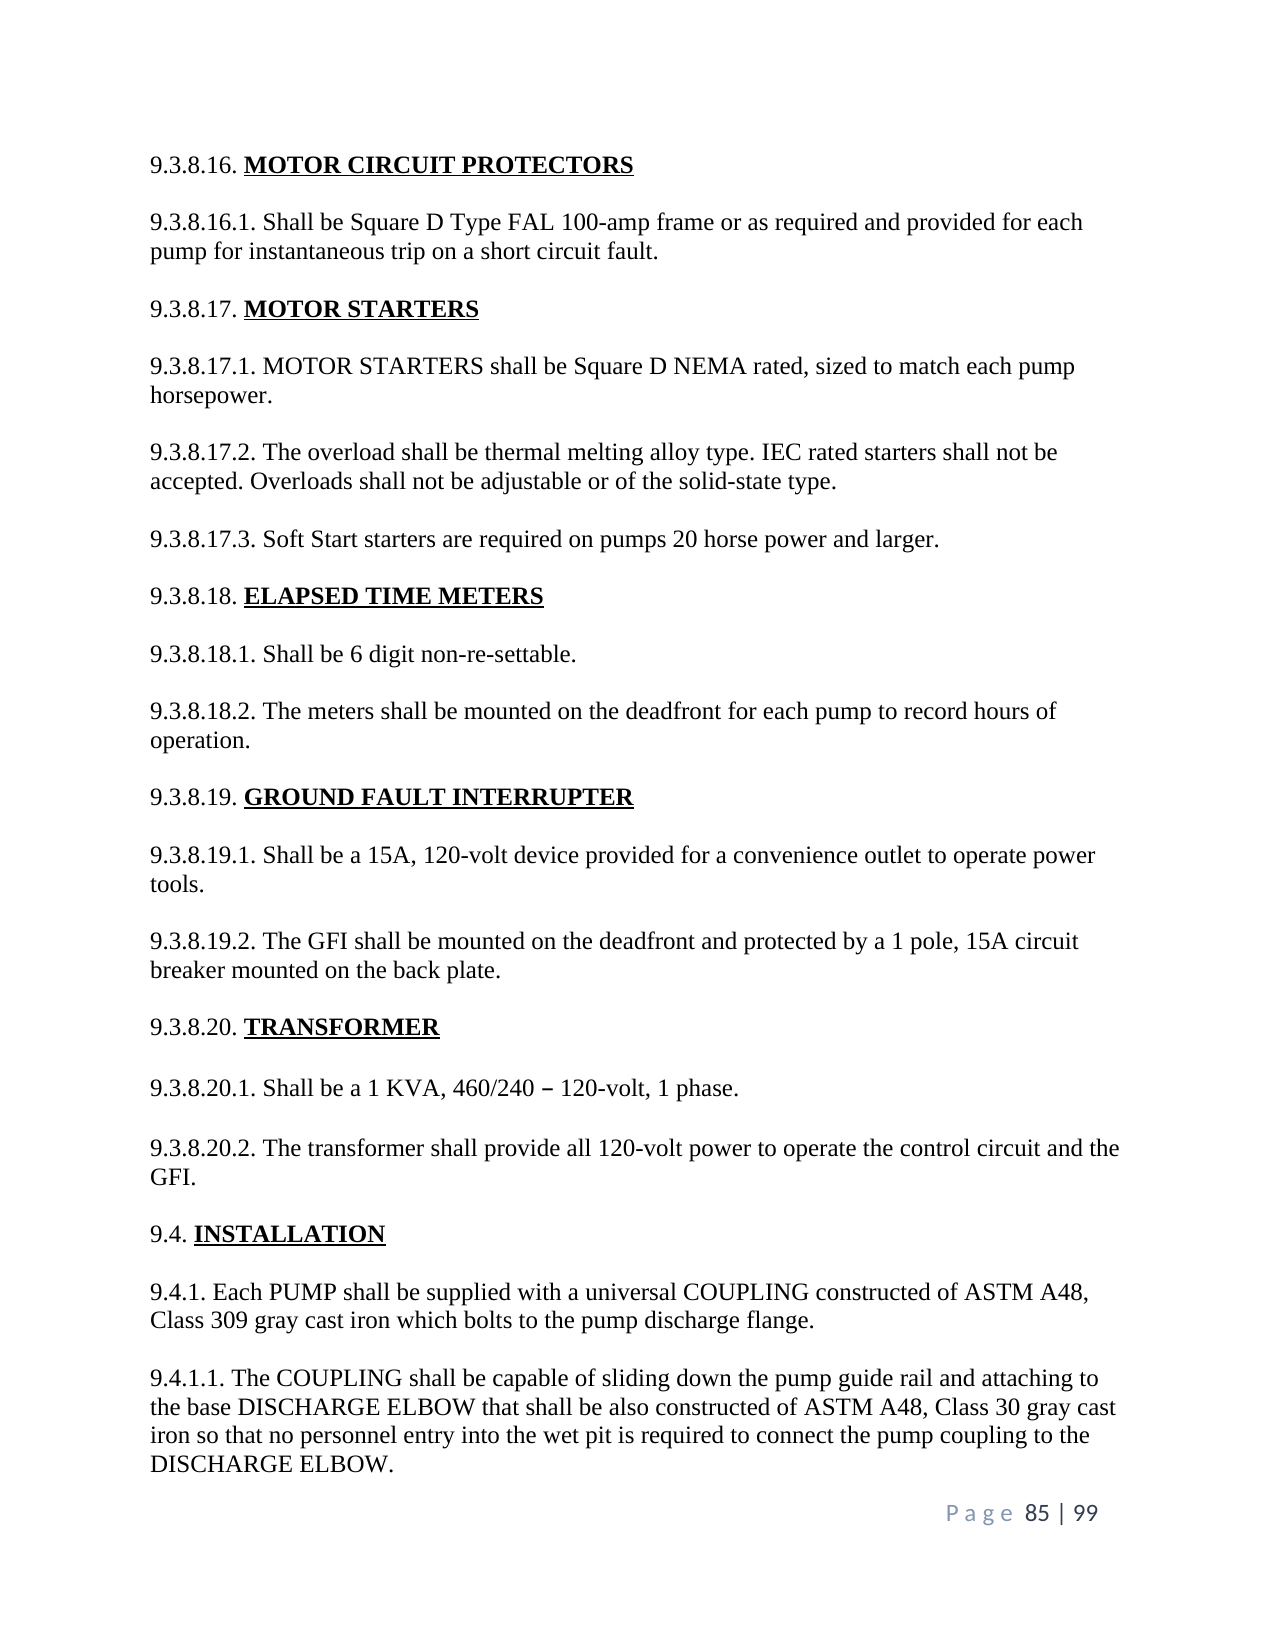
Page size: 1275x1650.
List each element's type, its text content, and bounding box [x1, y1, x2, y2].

text 9.4.1. Each PUMP shall be supplied with a universal COUPLING constructed of ASTM A48, Class 309 gray cast iron which bolts to the pump discharge flange. [150, 1277, 1125, 1334]
text 9.3.8.19.2. The GFI shall be mounted on the deadfront and protected by a 1 pole, 15A circuit breaker mounted on the back plate. [150, 926, 1125, 984]
text 9.3.8.20.2. The transformer shall provide all 120-volt power to operate the control circuit and the GFI. [150, 1133, 1125, 1190]
text 9.3.8.18.1. Shall be 6 digit non-re-settable. [150, 639, 1125, 667]
text 9.3.8.16. MOTOR CIRCUIT PROTECTORS [150, 150, 1125, 179]
text 9.4. INSTALLATION [150, 1219, 1125, 1248]
text 9.3.8.19. GROUND FAULT INTERRUPTER [150, 782, 1125, 811]
text 9.3.8.16.1. Shall be Square D Type FAL 100-amp frame or as required and provided for each pump for instantaneous trip on a short circuit fault. [150, 207, 1125, 265]
text 9.3.8.17.3. Soft Start starters are required on pumps 20 horse power and larger. [150, 524, 1125, 552]
text 9.3.8.20. TRANSFORMER [150, 1012, 1125, 1041]
text 9.3.8.17. MOTOR STARTERS [150, 294, 1125, 322]
text 9.3.8.18. ELAPSED TIME METERS [150, 581, 1125, 610]
text 9.3.8.17.1. MOTOR STARTERS shall be Square D NEMA rated, sized to match each pump horsepower. [150, 351, 1125, 409]
text 9.3.8.18.2. The meters shall be mounted on the deadfront for each pump to record hours of operation. [150, 696, 1125, 754]
text 9.3.8.17.2. The overload shall be thermal melting alloy type. IEC rated starters shall not be accepted. Overloads shall not be adjustable or of the solid-state type. [150, 437, 1125, 495]
text 9.3.8.20.1. Shall be a 1 KVA, 460/240 – 120-volt, 1 phase. [150, 1070, 1125, 1104]
text 9.3.8.19.1. Shall be a 15A, 120-volt device provided for a convenience outlet to operate power tools. [150, 840, 1125, 897]
text 9.4.1.1. The COUPLING shall be capable of sliding down the pump guide rail and attaching to the base DISCHARGE ELBOW that shall be also constructed of ASTM A48, Class 30 gray cast iron so that no personnel entry into the wet pit is required to connect the pump coupling to the DISCHARGE ELBOW. [150, 1363, 1125, 1478]
